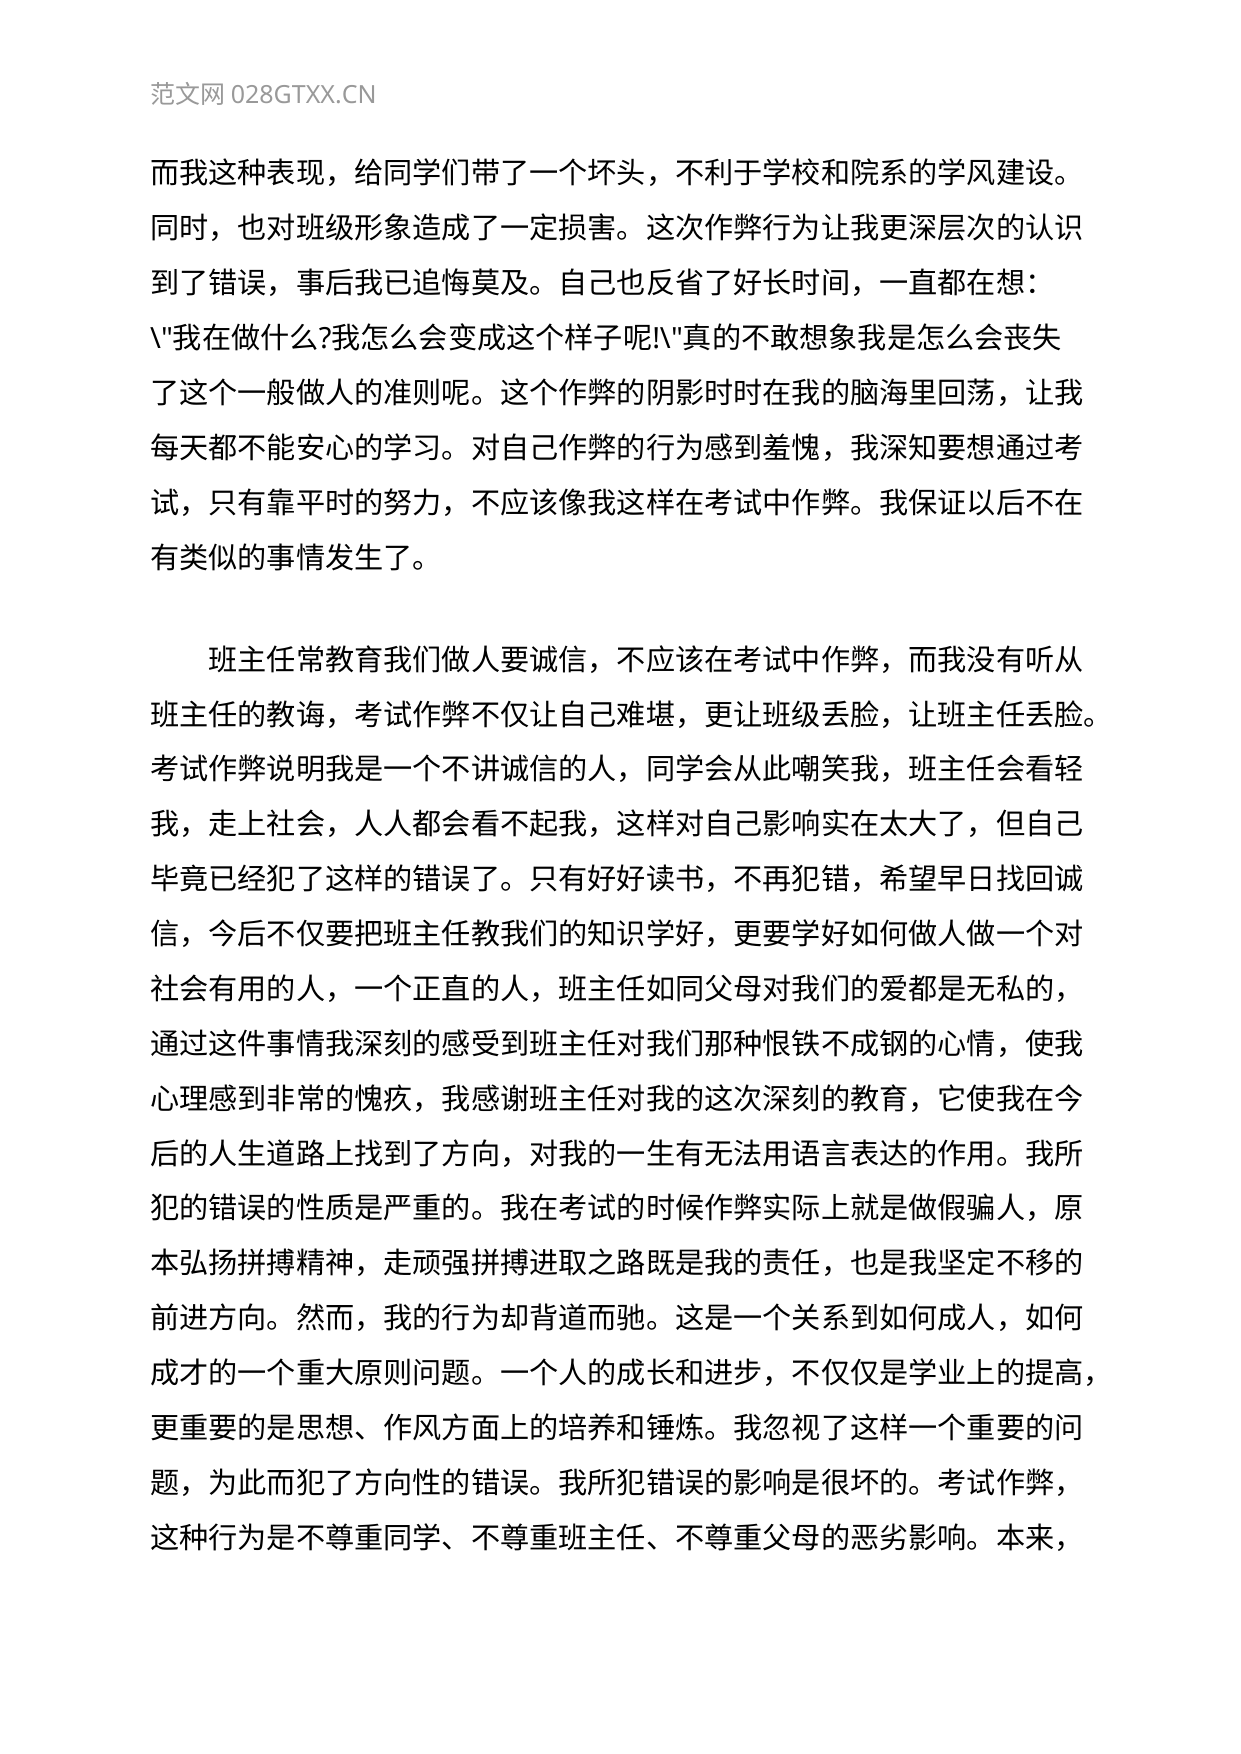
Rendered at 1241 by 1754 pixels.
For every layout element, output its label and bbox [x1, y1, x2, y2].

text [150, 150, 1090, 577]
text [150, 636, 1090, 1557]
